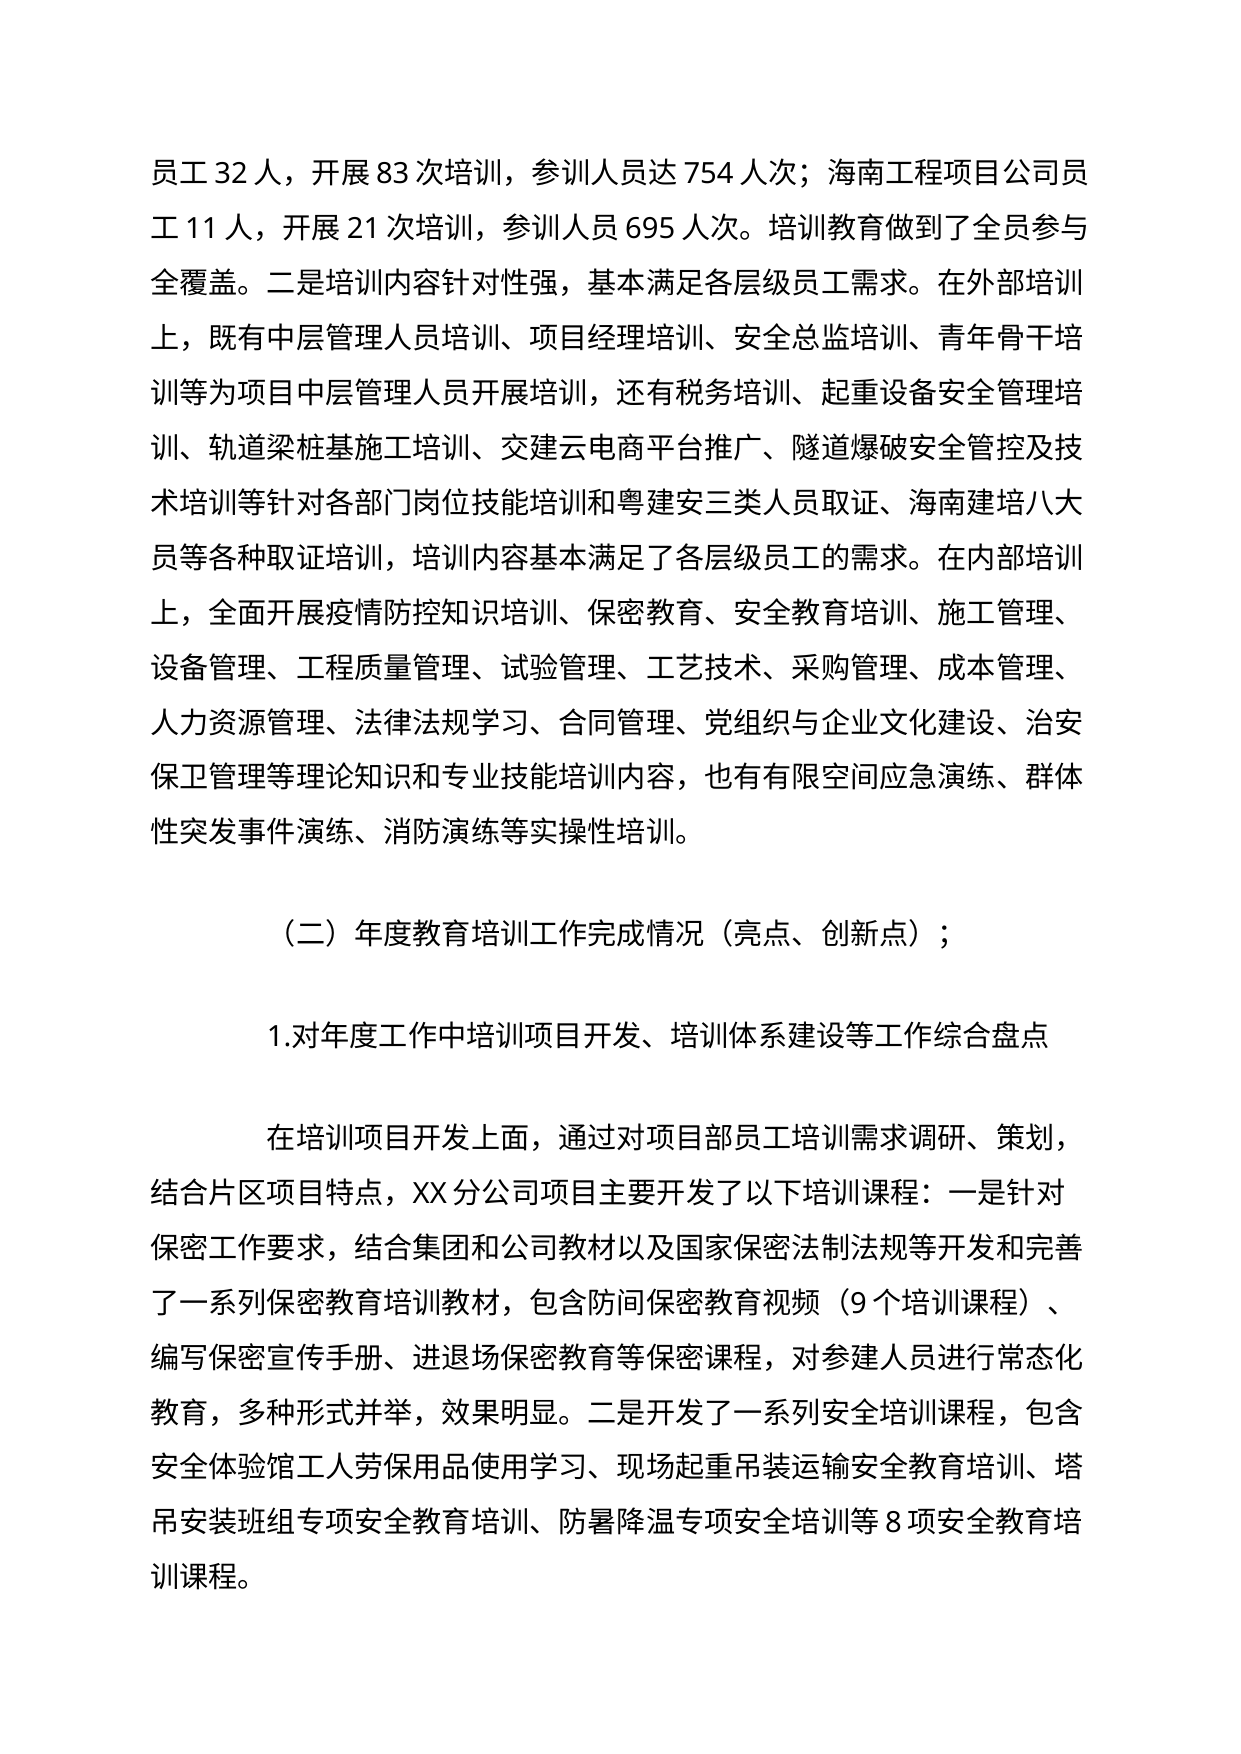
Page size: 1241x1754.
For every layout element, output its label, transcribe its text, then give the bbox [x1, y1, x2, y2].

text （二）年度教育培训工作完成情况（亮点、创新点）； [150, 911, 1090, 953]
text 在培训项目开发上面，通过对项目部员工培训需求调研、策划，结合片区项目特点，XX分公司项目主要开发了以下培训课程：一是针对保密工作要求，结合集团和公司教材以及国家保密法制法规等开发和完善了一系列保密教育培训教材，包含防间保密教育视频（9个培训课程）、编写保密宣传手册、进退场保密教育等保密课程，对参建人员进行常态化教育，多种形式并举，效果明显。二是开发了一系列安全培训课程，包含安全体验馆工人劳保用品使用学习、现场起重吊装运输安全教育培训、塔吊安装班组专项安全教育培训、防暑降温专项安全培训等8项安全教育培训课程。 [150, 1114, 1090, 1596]
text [150, 150, 1090, 851]
text 1.对年度工作中培训项目开发、培训体系建设等工作综合盘点 [150, 1012, 1090, 1055]
